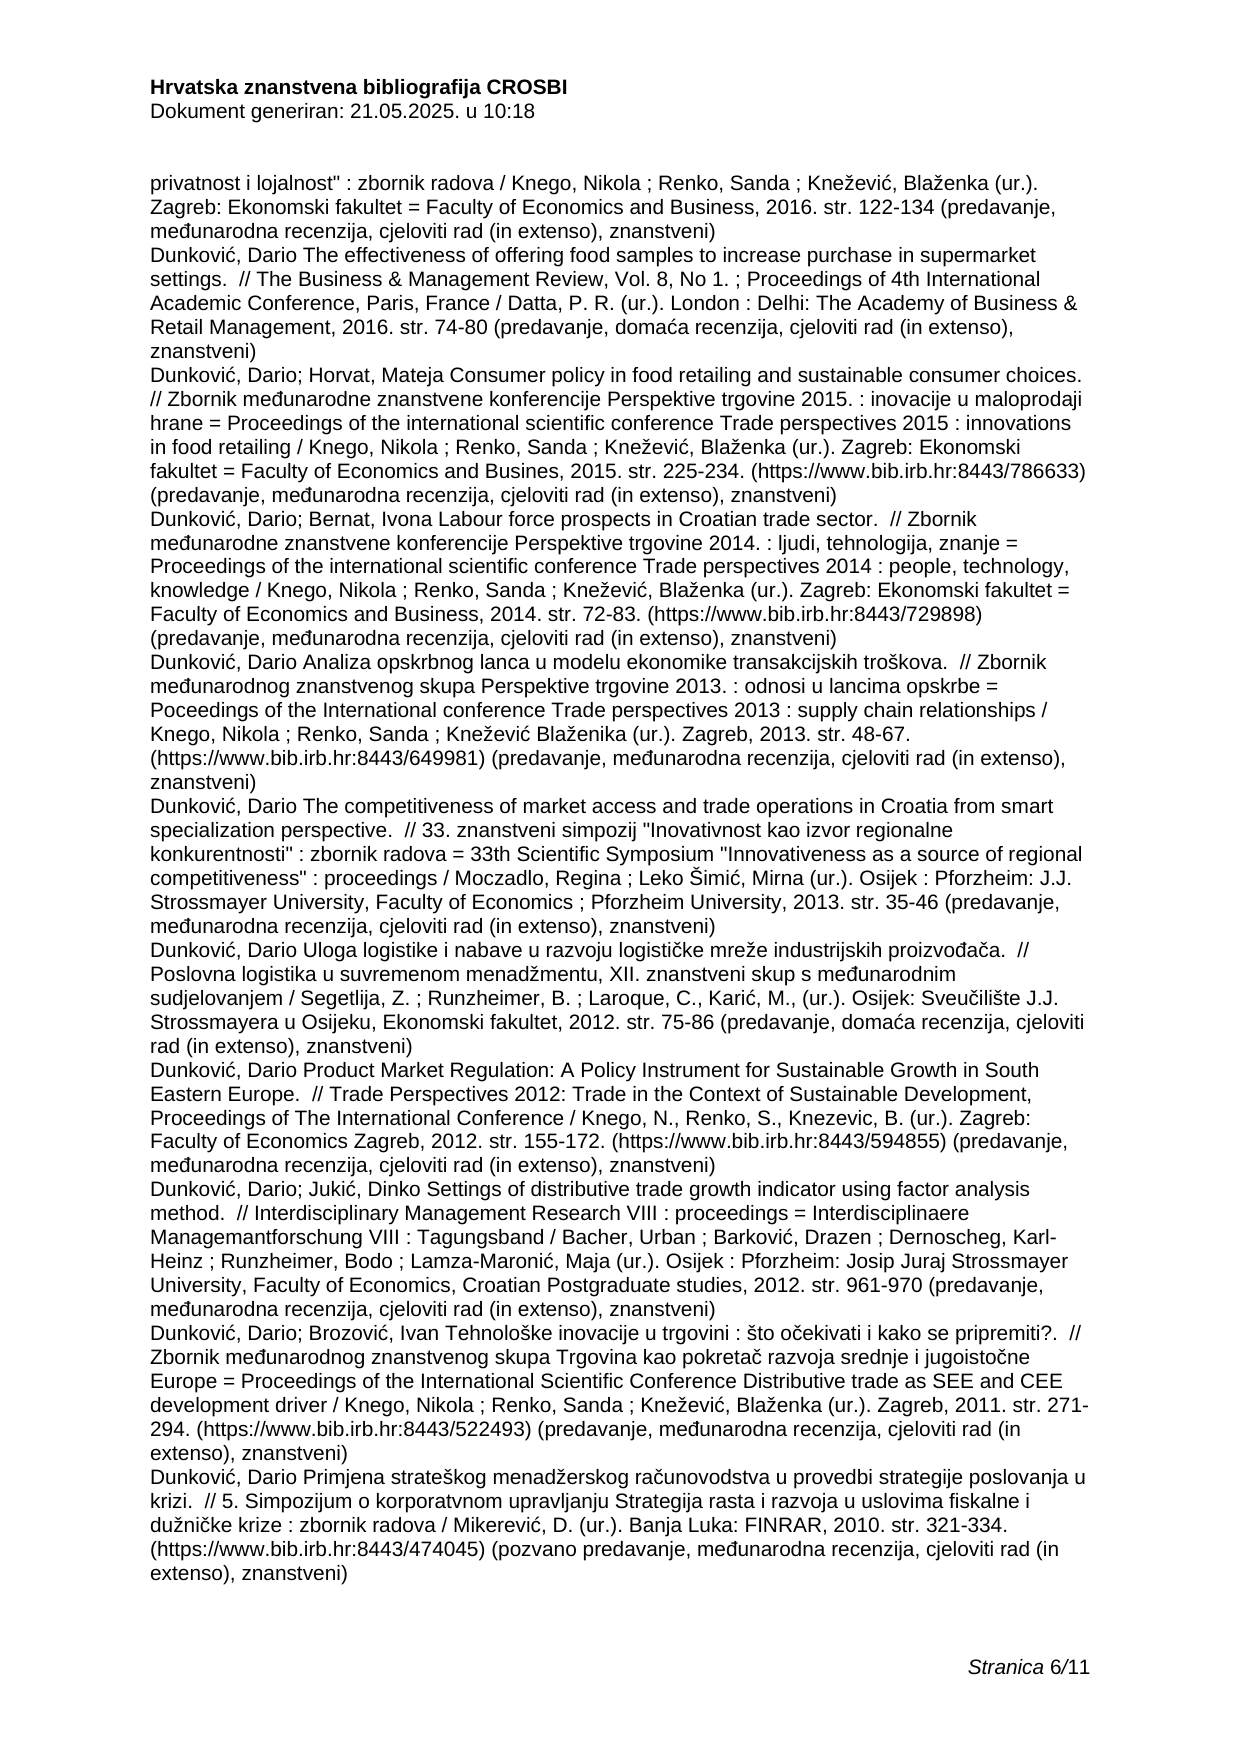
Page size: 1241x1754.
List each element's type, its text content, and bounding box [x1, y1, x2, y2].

text Dunković, Dario; Brozović, Ivan [150, 1321, 1090, 1465]
text Dunković, Dario; Horvat, Mateja [150, 363, 1090, 506]
text Dunković, Dario [150, 243, 1090, 363]
text Dunković, Dario [150, 1057, 1090, 1177]
text Dunković, Dario; Bernat, Ivona [150, 506, 1090, 650]
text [150, 171, 1090, 243]
text Dunković, Dario [150, 650, 1090, 794]
text Dunković, Dario [150, 1465, 1090, 1584]
text Dunković, Dario; Jukić, Dinko [150, 1177, 1090, 1321]
text Dunković, Dario [150, 938, 1090, 1057]
text Dunković, Dario [150, 794, 1090, 938]
